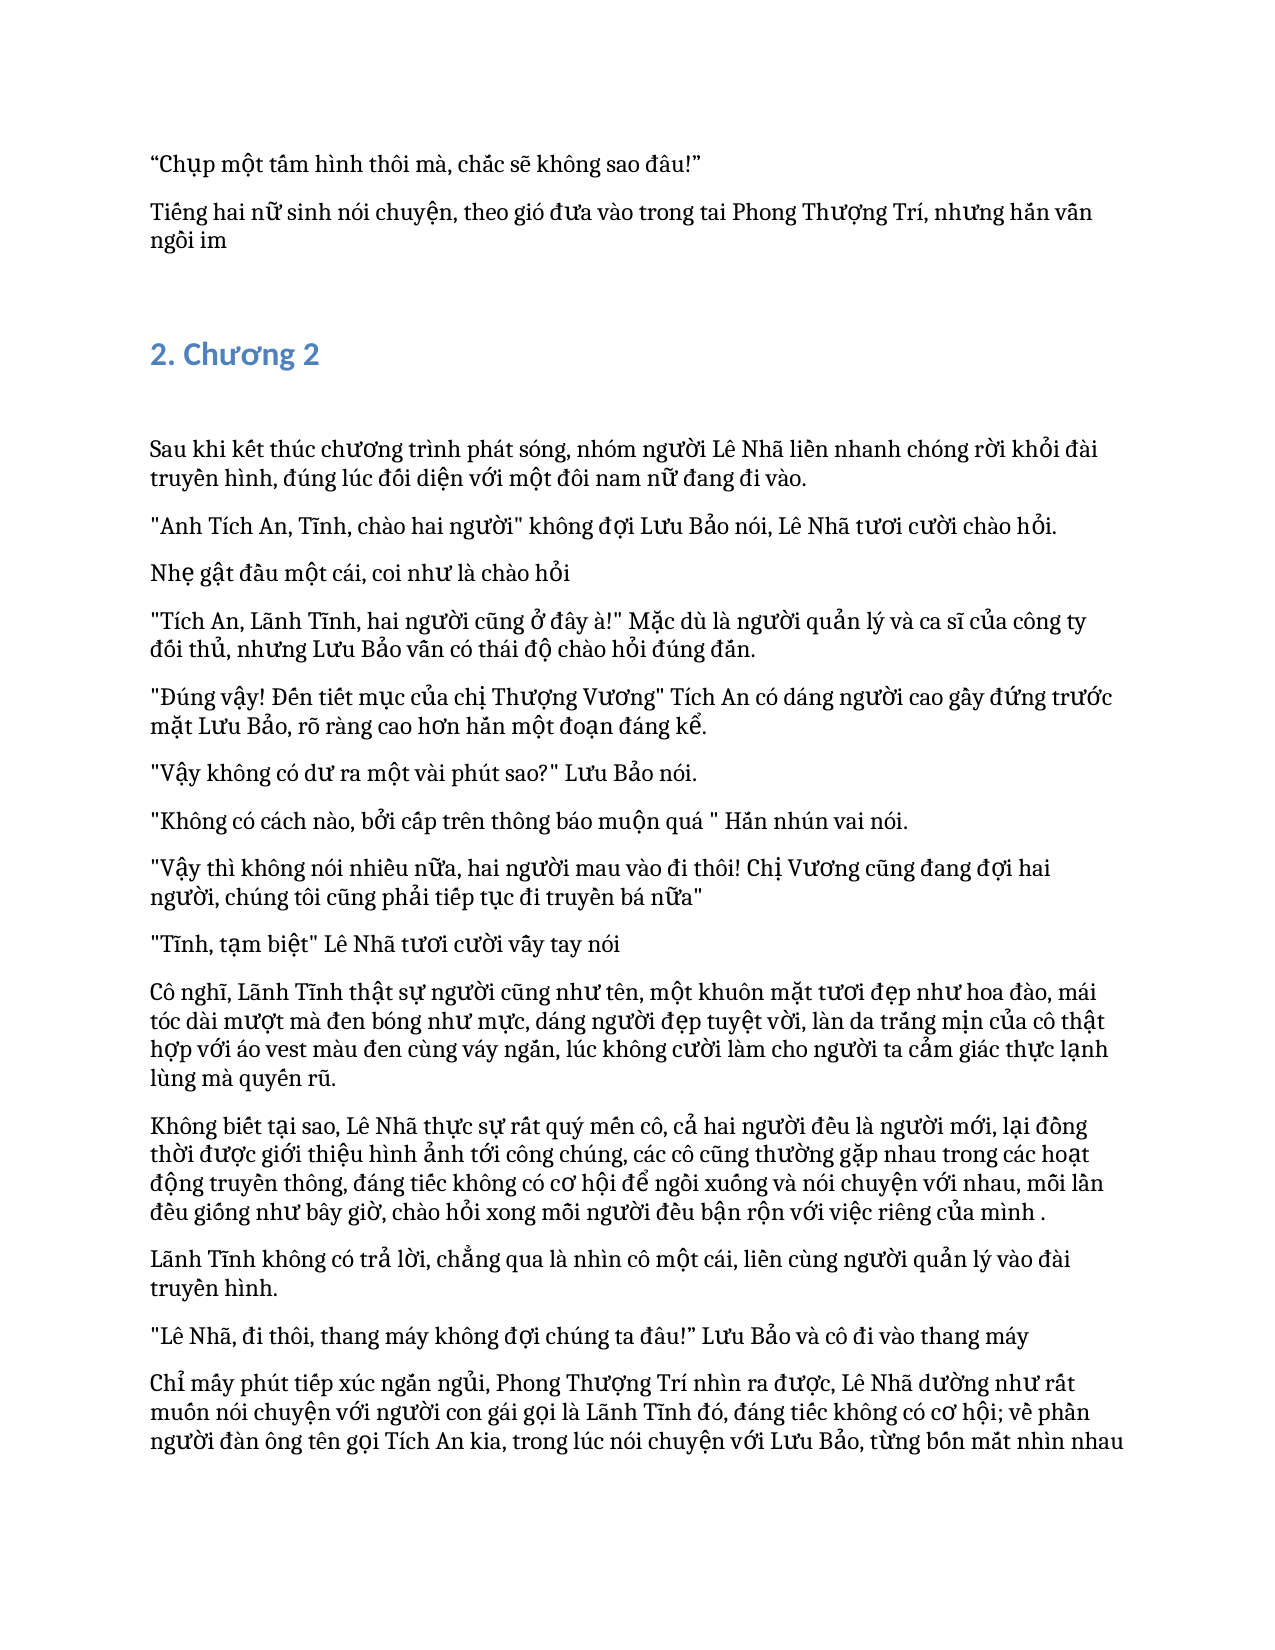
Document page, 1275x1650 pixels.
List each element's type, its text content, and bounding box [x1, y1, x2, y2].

text "Đúng vậy! Đến tiết mục của chị Thượng Vương" Tích An có dáng người cao gầy đứng trước mặt Lưu Bảo, rõ ràng cao hơn hắn một đoạn đáng kể. [150, 683, 1125, 740]
text Nhẹ gật đầu một cái, coi như là chào hỏi [150, 559, 1125, 588]
text Tiếng hai nữ sinh nói chuyện, theo gió đưa vào trong tai Phong Thượng Trí, nhưng hắn vẫn ngồi im [150, 197, 1125, 312]
subtitle 2. Chương 2 [150, 333, 1125, 374]
text "Tích An, Lãnh Tĩnh, hai người cũng ở đây à!" Mặc dù là người quản lý và ca sĩ của công ty đối thủ, nhưng Lưu Bảo vẫn có thái độ chào hỏi đúng đắn. [150, 607, 1125, 664]
text Sau khi kết thúc chương trình phát sóng, nhóm người Lê Nhã liền nhanh chóng rời khỏi đài truyền hình, đúng lúc đối diện với một đôi nam nữ đang đi vào. [150, 378, 1125, 493]
text Cô nghĩ, Lãnh Tĩnh thật sự người cũng như tên, một khuôn mặt tươi đẹp như hoa đào, mái tóc dài mượt mà đen bóng như mực, dáng người đẹp tuyệt vời, làn da trắng mịn của cô thật hợp với áo vest màu đen cùng váy ngắn, lúc không cười làm cho người ta cảm giác thực lạnh lùng mà quyến rũ. [150, 978, 1125, 1093]
text "Lê Nhã, đi thôi, thang máy không đợi chúng ta đâu!” Lưu Bảo và cô đi vào thang máy [150, 1322, 1125, 1350]
text "Không có cách nào, bởi cấp trên thông báo muộn quá " Hắn nhún vai nói. [150, 807, 1125, 835]
text "Vậy thì không nói nhiều nữa, hai người mau vào đi thôi! Chị Vương cũng đang đợi hai người, chúng tôi cũng phải tiếp tục đi truyền bá nữa" [150, 854, 1125, 912]
text Lãnh Tĩnh không có trả lời, chẳng qua là nhìn cô một cái, liền cùng người quản lý vào đài truyền hình. [150, 1245, 1125, 1303]
text "Anh Tích An, Tĩnh, chào hai người" không đợi Lưu Bảo nói, Lê Nhã tươi cười chào hỏi. [150, 512, 1125, 540]
text "Tĩnh, tạm biệt" Lê Nhã tươi cười vẫy tay nói [150, 930, 1125, 959]
text "Vậy không có dư ra một vài phút sao?" Lưu Bảo nói. [150, 759, 1125, 788]
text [150, 1369, 1125, 1455]
text Không biết tại sao, Lê Nhã thực sự rất quý mến cô, cả hai người đều là người mới, lại đồng thời được giới thiệu hình ảnh tới công chúng, các cô cũng thường gặp nhau trong các hoạt động truyền thông, đáng tiếc không có cơ hội để ngồi xuống và nói chuyện với nhau, mỗi lần đều giống như bây giờ, chào hỏi xong mỗi người đều bận rộn với việc riêng của mình . [150, 1112, 1125, 1227]
text “Chụp một tấm hình thôi mà, chắc sẽ không sao đâu!” [150, 150, 1125, 179]
